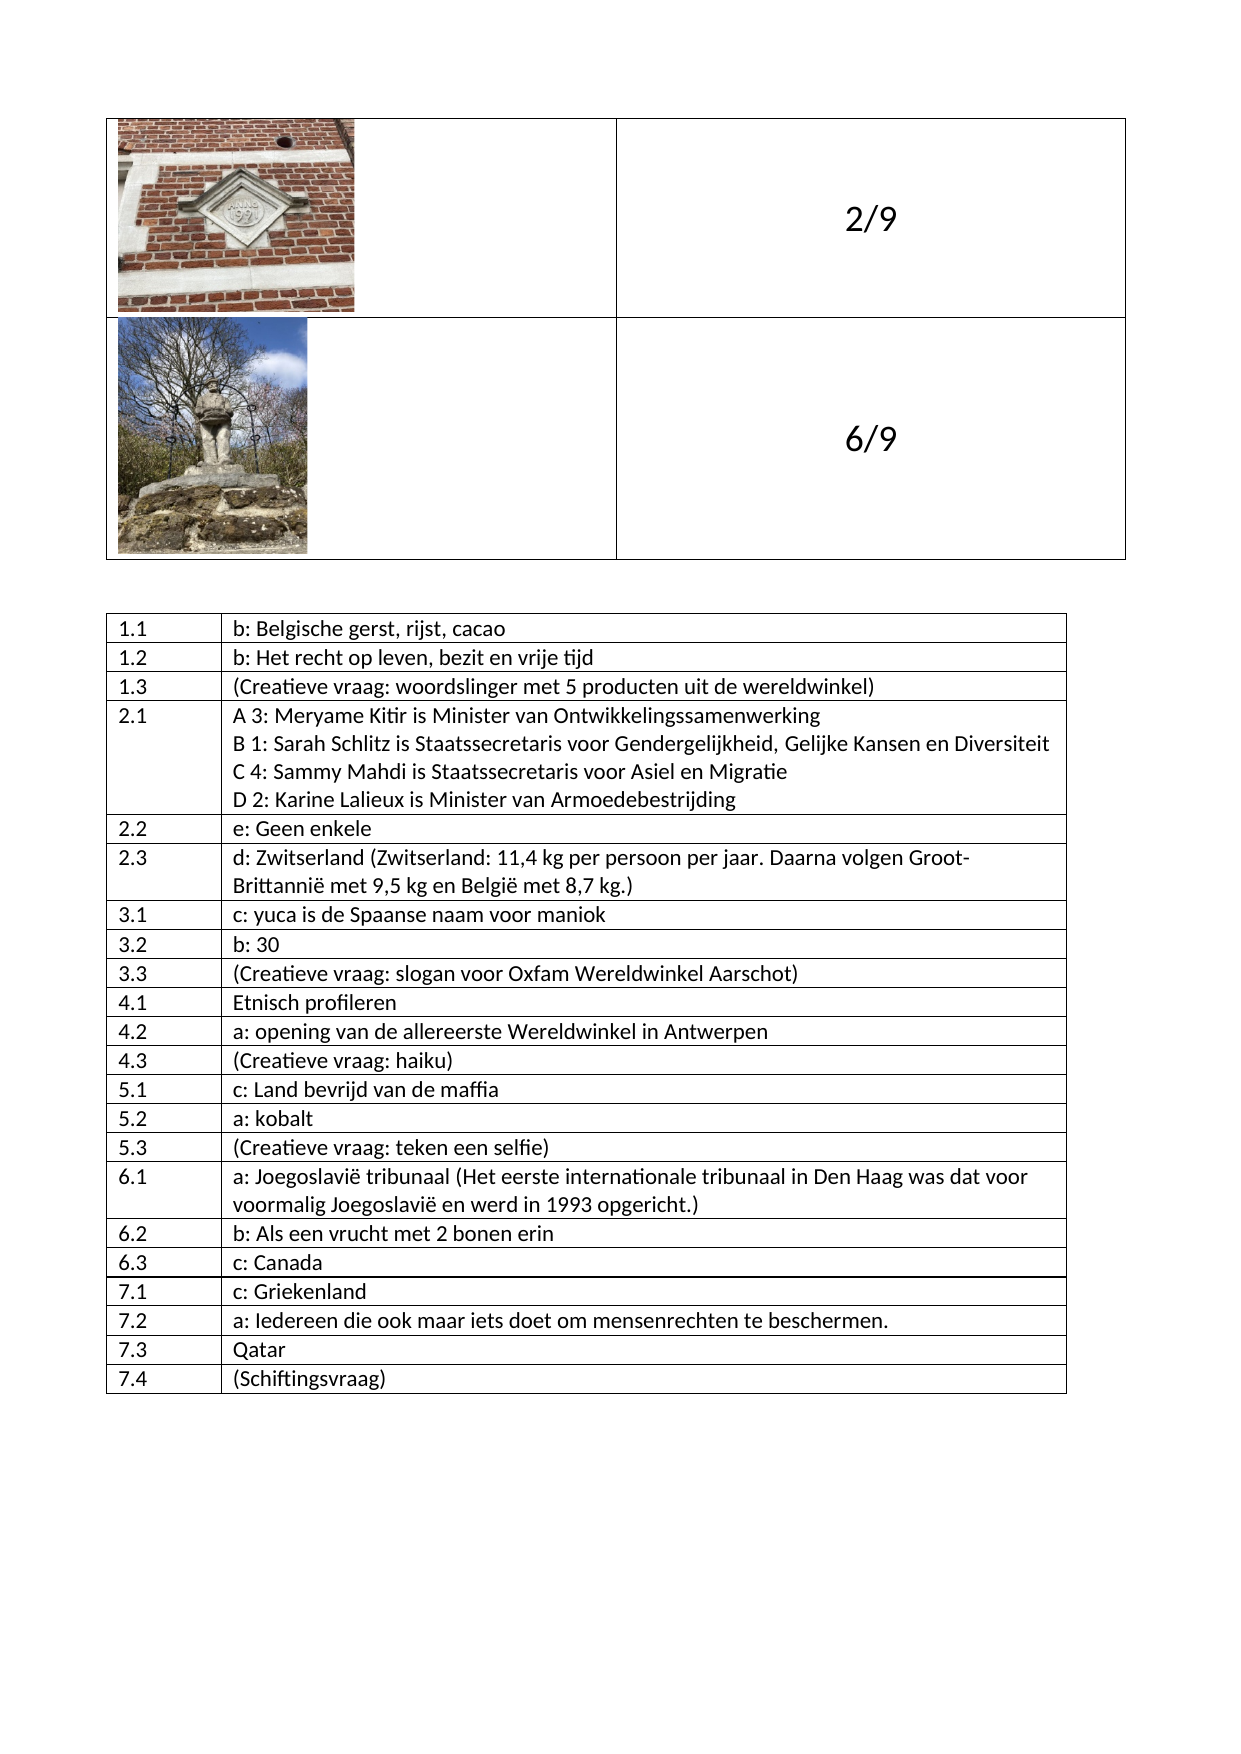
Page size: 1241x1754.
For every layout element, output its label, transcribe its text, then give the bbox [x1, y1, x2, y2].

table_cell (Creatieve vraag: slogan voor Oxfam Wereldwinkel Aarschot) [222, 959, 1066, 987]
table_cell A 3: Meryame Kitir is Minister van Ontwikkelingssamenwerking B 1: Sarah Schlitz is Staatssecretaris voor Gendergelijkheid, Gelijke Kansen en Diversiteit C 4: Sammy Mahdi is Staatssecretaris voor Asiel en Migratie D 2: Karine Lalieux is Minister van Armoedebestrijding [222, 701, 1066, 813]
table_cell 2.2 [107, 815, 221, 842]
table_cell 3.1 [107, 901, 221, 929]
table_header b: Belgische gerst, rijst, cacao [222, 614, 1066, 642]
table_cell 7.4 [107, 1365, 221, 1393]
table_cell 6.2 [107, 1219, 221, 1247]
table_cell c: Land bevrijd van de maffia [222, 1075, 1066, 1103]
table_cell 4.3 [107, 1046, 221, 1074]
table_cell 5.3 [107, 1133, 221, 1161]
table_cell 5.2 [107, 1104, 221, 1132]
table_cell 3.2 [107, 930, 221, 958]
table_cell 2.3 [107, 844, 221, 899]
table_cell (Schiftingsvraag) [222, 1365, 1066, 1393]
table_cell (Creatieve vraag: teken een selfie) [222, 1133, 1066, 1161]
table_cell Qatar [222, 1336, 1066, 1363]
table_cell 4.2 [107, 1017, 221, 1045]
table_cell a: opening van de allereerste Wereldwinkel in Antwerpen [222, 1017, 1066, 1045]
table_cell 6.1 [107, 1162, 221, 1218]
table_cell b: Als een vrucht met 2 bonen erin [222, 1219, 1066, 1247]
table_cell c: Canada [222, 1248, 1066, 1276]
picture [118, 119, 355, 312]
table_cell 7.3 [107, 1336, 221, 1363]
table_cell (Creatieve vraag: woordslinger met 5 producten uit de wereldwinkel) [222, 672, 1066, 700]
table_cell 6.3 [107, 1248, 221, 1276]
picture [118, 317, 308, 554]
table_cell [107, 119, 616, 317]
table_cell a: kobalt [222, 1104, 1066, 1132]
table_cell 7.2 [107, 1306, 221, 1334]
table_cell 7.1 [107, 1278, 221, 1305]
table_cell e: Geen enkele [222, 815, 1066, 842]
table_cell [107, 318, 616, 559]
table_cell 3.3 [107, 959, 221, 987]
table_cell 1.2 [107, 643, 221, 671]
table_cell 2.1 [107, 701, 221, 813]
table_cell b: 30 [222, 930, 1066, 958]
table_cell c: Griekenland [222, 1278, 1066, 1305]
table_cell a: Iedereen die ook maar iets doet om mensenrechten te beschermen. [222, 1306, 1066, 1334]
table_cell Etnisch profileren [222, 988, 1066, 1016]
table_cell b: Het recht op leven, bezit en vrije tijd [222, 643, 1066, 671]
table_cell 2/9 [617, 119, 1125, 317]
table_cell (Creatieve vraag: haiku) [222, 1046, 1066, 1074]
table_cell 4.1 [107, 988, 221, 1016]
table_cell a: Joegoslavië tribunaal (Het eerste internationale tribunaal in Den Haag was dat voor voormalig Joegoslavië en werd in 1993 opgericht.) [222, 1162, 1066, 1218]
table_cell c: yuca is de Spaanse naam voor maniok [222, 901, 1066, 929]
table_cell 5.1 [107, 1075, 221, 1103]
table_cell 1.3 [107, 672, 221, 700]
table_header 1.1 [107, 614, 221, 642]
table_cell d: Zwitserland (Zwitserland: 11,4 kg per persoon per jaar. Daarna volgen Groot-Brittannië met 9,5 kg en België met 8,7 kg.) [222, 844, 1066, 899]
table_cell 6/9 [617, 318, 1125, 559]
